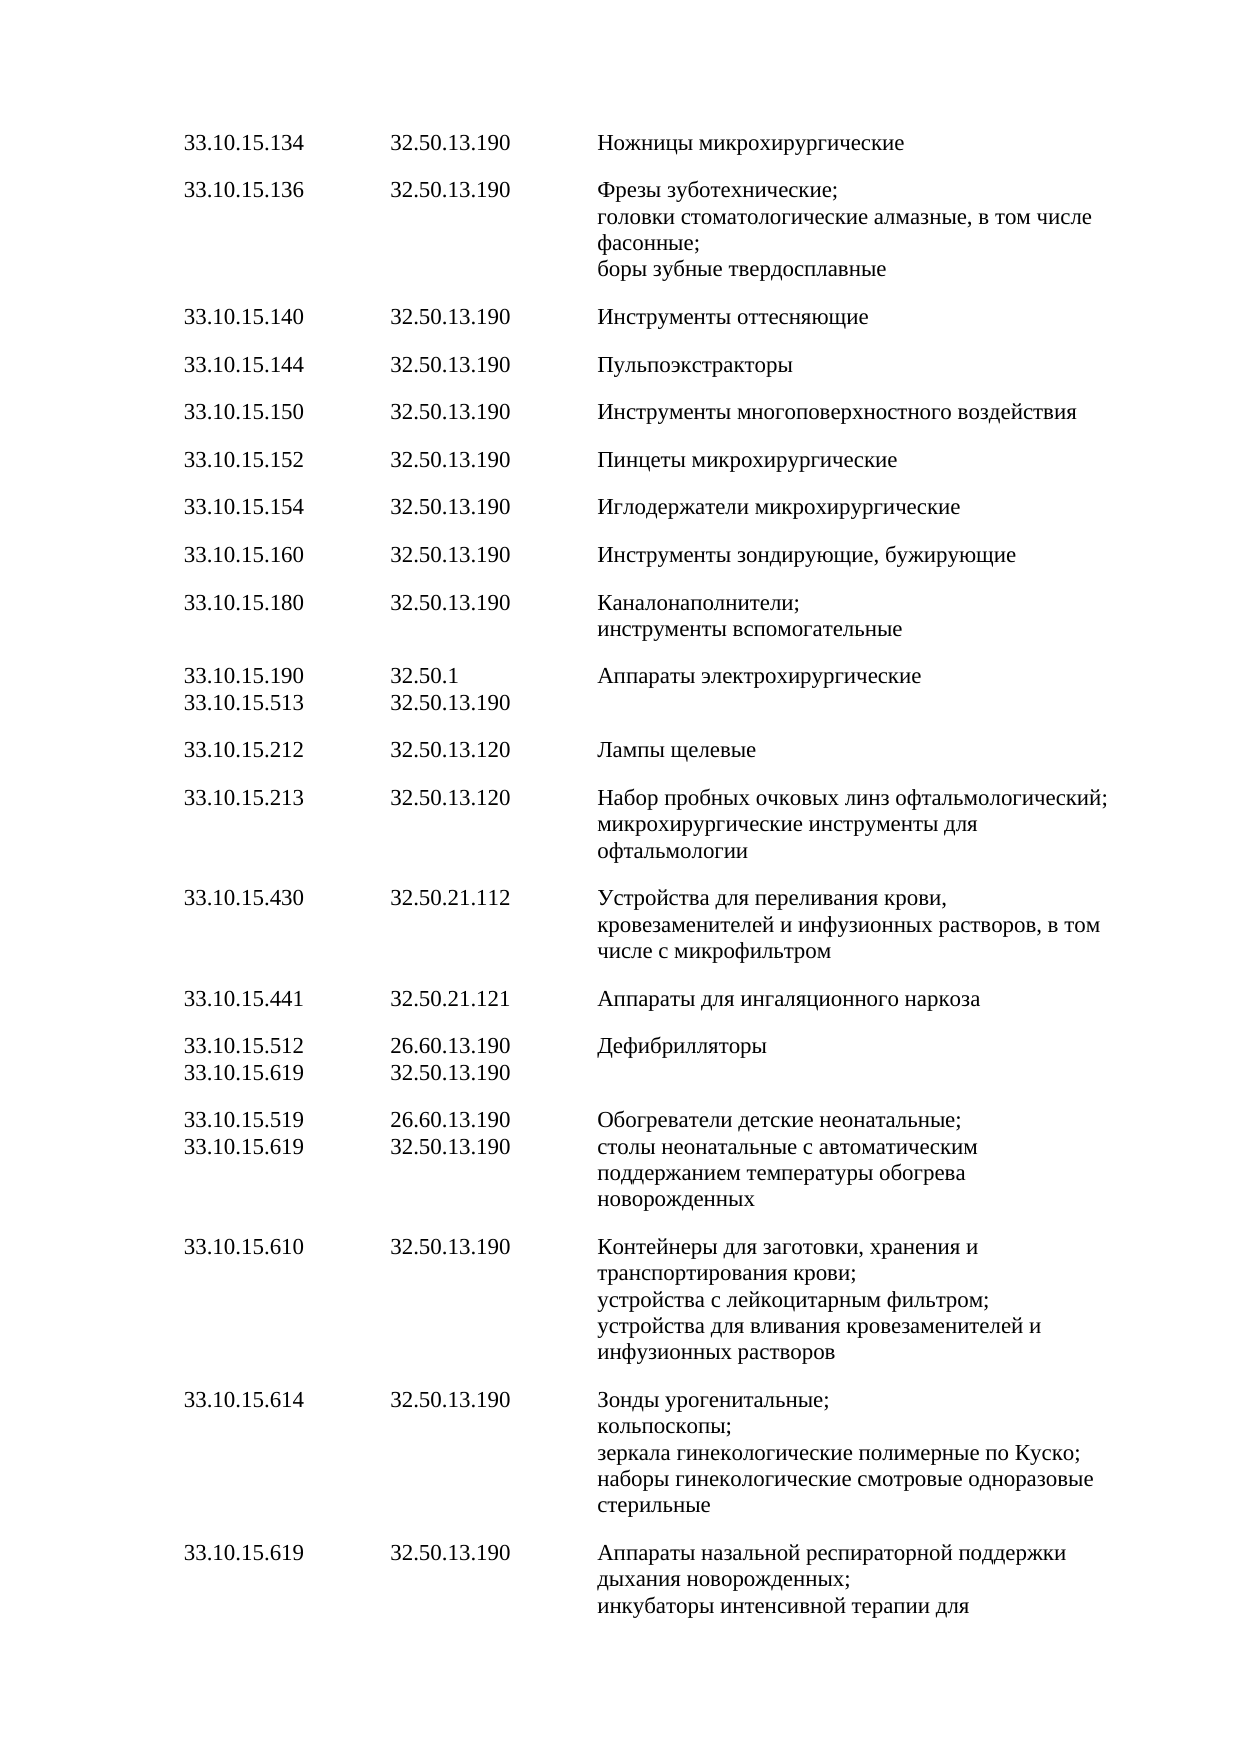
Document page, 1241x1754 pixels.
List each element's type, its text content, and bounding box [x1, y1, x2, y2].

table_cell 33.10.15.614 [177, 1375, 384, 1528]
table_cell 32.50.13.120 [384, 774, 591, 874]
table_cell 32.50.1 32.50.13.190 [384, 652, 591, 726]
table_cell 32.50.13.190 [384, 435, 591, 483]
table_cell 33.10.15.430 [177, 874, 384, 974]
table_cell 33.10.15.213 [177, 774, 384, 874]
table_cell 33.10.15.144 [177, 340, 384, 388]
table_cell 32.50.13.190 [384, 530, 591, 578]
table_cell 32.50.13.190 [384, 1529, 591, 1629]
table_cell 33.10.15.150 [177, 388, 384, 435]
table_cell 26.60.13.190 32.50.13.190 [384, 1096, 591, 1222]
table_cell 33.10.15.619 [177, 1529, 384, 1629]
table_cell 32.50.13.190 [384, 340, 591, 388]
table_cell 32.50.13.190 [384, 578, 591, 652]
table_cell Набор пробных очковых линз офтальмологический; микрохирургические инструменты для офтальмологии [591, 774, 1122, 874]
table_cell Дефибрилляторы [591, 1022, 1122, 1096]
table_cell 32.50.13.190 [384, 293, 591, 340]
table_cell 33.10.15.519 33.10.15.619 [177, 1096, 384, 1222]
table_cell 32.50.21.121 [384, 974, 591, 1022]
table_cell 33.10.15.212 [177, 726, 384, 773]
table_cell Инструменты зондирующие, бужирующие [591, 530, 1122, 578]
table_cell 32.50.13.190 [384, 1375, 591, 1528]
table_cell 33.10.15.512 33.10.15.619 [177, 1022, 384, 1096]
table_cell Инструменты оттесняющие [591, 293, 1122, 340]
table_cell Ножницы микрохирургические [591, 118, 1122, 166]
table_cell Пинцеты микрохирургические [591, 435, 1122, 483]
table_cell Обогреватели детские неонатальные; столы неонатальные с автоматическим поддержанием температуры обогрева новорожденных [591, 1096, 1122, 1222]
table_cell 32.50.13.190 [384, 166, 591, 292]
table_cell 33.10.15.136 [177, 166, 384, 292]
table_cell 33.10.15.140 [177, 293, 384, 340]
table_cell 33.10.15.610 [177, 1223, 384, 1375]
table_cell 33.10.15.152 [177, 435, 384, 483]
table_cell Фрезы зуботехнические; головки стоматологические алмазные, в том числе фасонные; боры зубные твердосплавные [591, 166, 1122, 292]
table_cell 33.10.15.154 [177, 483, 384, 530]
table_cell 33.10.15.160 [177, 530, 384, 578]
table_cell Аппараты электрохирургические [591, 652, 1122, 726]
table_cell 33.10.15.180 [177, 578, 384, 652]
table_cell 33.10.15.190 33.10.15.513 [177, 652, 384, 726]
table_cell Аппараты для ингаляционного наркоза [591, 974, 1122, 1022]
table_cell 26.60.13.190 32.50.13.190 [384, 1022, 591, 1096]
table_cell 32.50.13.120 [384, 726, 591, 773]
table_cell Каналонаполнители; инструменты вспомогательные [591, 578, 1122, 652]
table_cell 32.50.13.190 [384, 118, 591, 166]
table_cell Лампы щелевые [591, 726, 1122, 773]
table_cell Иглодержатели микрохирургические [591, 483, 1122, 530]
table_cell Инструменты многоповерхностного воздействия [591, 388, 1122, 435]
table_cell 33.10.15.441 [177, 974, 384, 1022]
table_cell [591, 1529, 1122, 1629]
table_cell Контейнеры для заготовки, хранения и транспортирования крови; устройства с лейкоцитарным фильтром; устройства для вливания кровезаменителей и инфузионных растворов [591, 1223, 1122, 1375]
table_cell 32.50.13.190 [384, 388, 591, 435]
table_cell Зонды урогенитальные; кольпоскопы; зеркала гинекологические полимерные по Куско; наборы гинекологические смотровые одноразовые стерильные [591, 1375, 1122, 1528]
table_cell 32.50.13.190 [384, 1223, 591, 1375]
table_cell 32.50.21.112 [384, 874, 591, 974]
table_cell Пульпоэкстракторы [591, 340, 1122, 388]
table_cell Устройства для переливания крови, кровезаменителей и инфузионных растворов, в том числе с микрофильтром [591, 874, 1122, 974]
table_cell 32.50.13.190 [384, 483, 591, 530]
table_cell 33.10.15.134 [177, 118, 384, 166]
